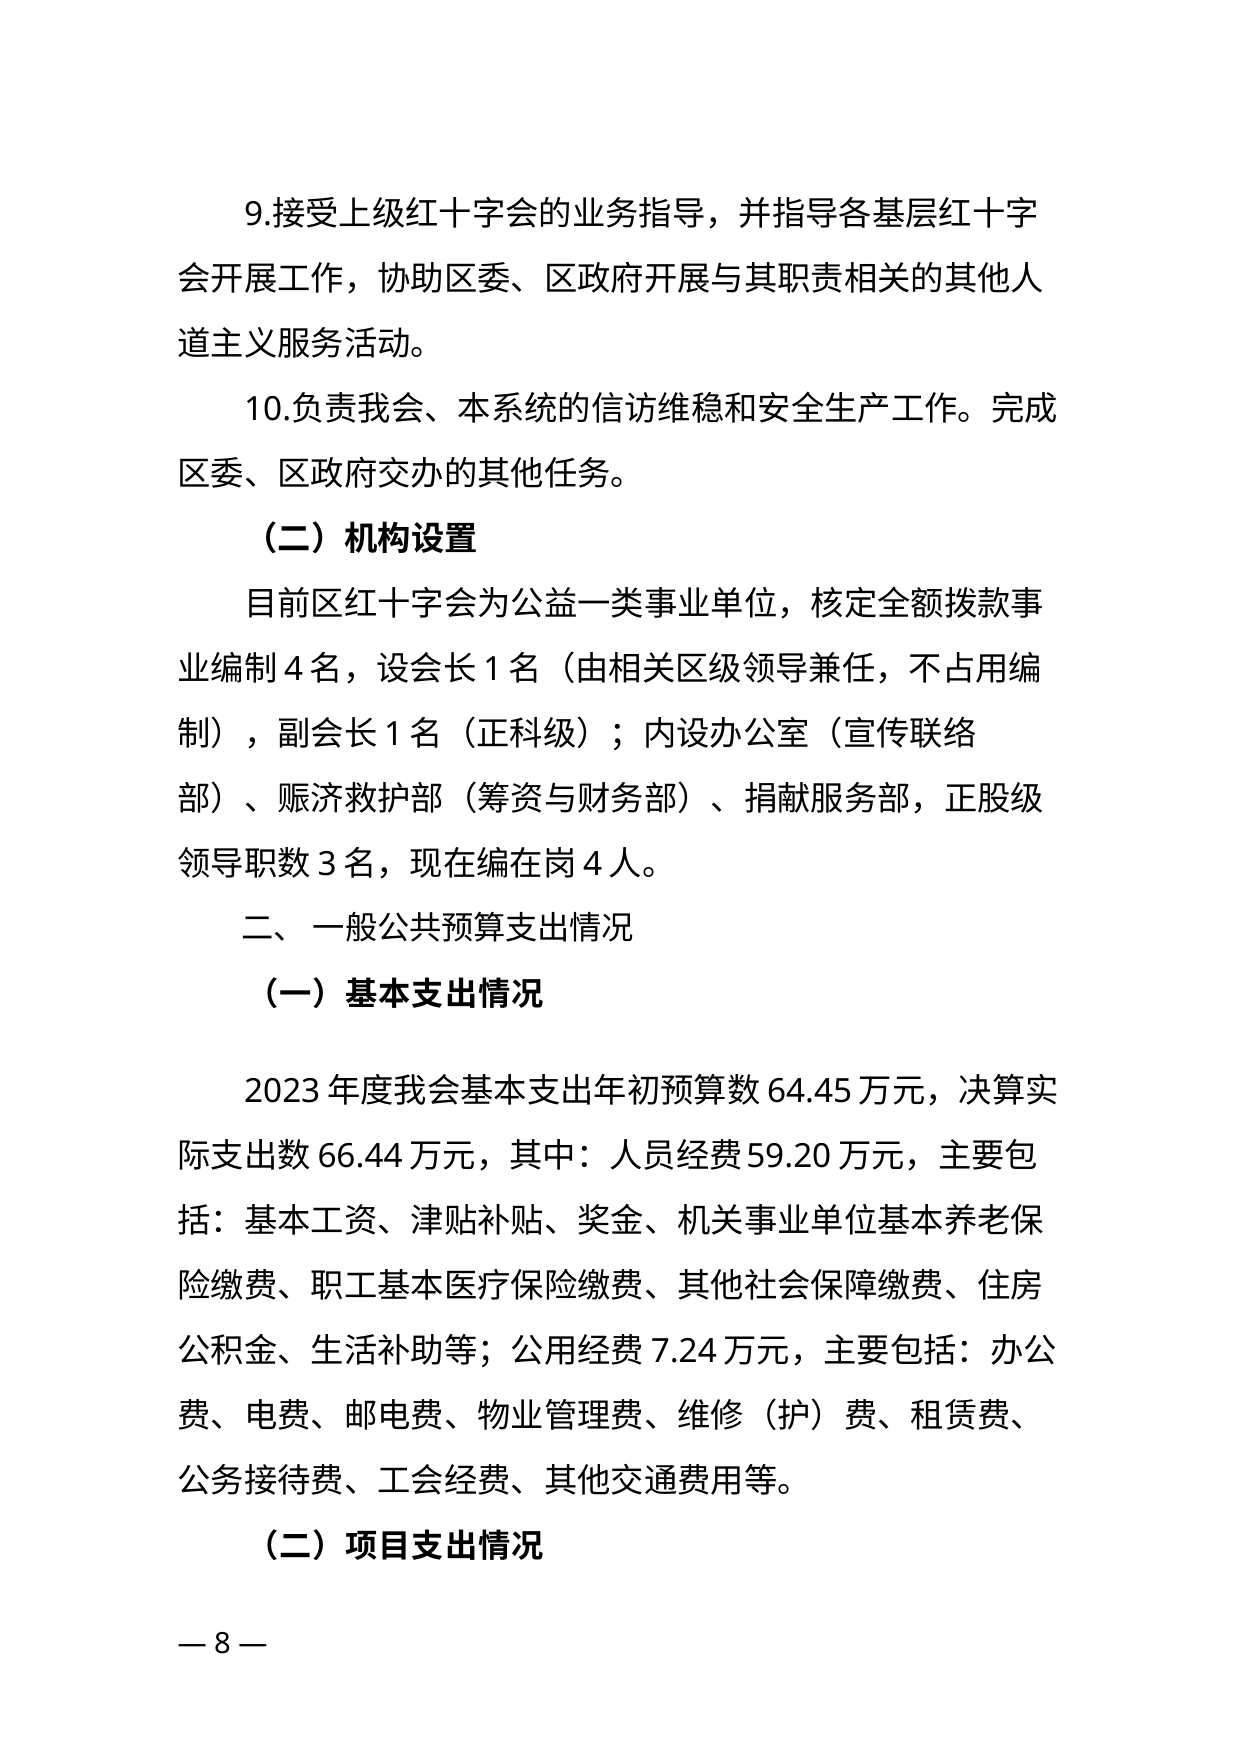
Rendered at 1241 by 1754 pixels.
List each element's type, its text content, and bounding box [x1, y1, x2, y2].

text （一）基本支出情况 [177, 958, 1063, 1056]
text 二、 一般公共预算支出情况 [177, 893, 1063, 958]
text （二）项目支出情况 [177, 1511, 1063, 1576]
list 目前区红十字会为公益一类事业单位，核定全额拨款事业编制4名，设会长1名（由相关区级领导兼任，不占用编制），副会长1名（正科级）；内设办公室（宣传联络部）、赈济救护部（筹资与财务部）、捐献服务部，正股级领导职数3名，现在编在岗4人。 [177, 568, 1063, 893]
list 9.接受上级红十字会的业务指导，并指导各基层红十字会开展工作，协助区委、区政府开展与其职责相关的其他人道主义服务活动。 [177, 178, 1063, 373]
list （二）机构设置 [177, 503, 1063, 568]
list 2023年度我会基本支出年初预算数64.45万元，决算实际支出数66.44万元，其中：人员经费 59.20万元，主要包括：基本工资、津贴补贴、奖金、机关事业单位基本养老保险缴费、职工基本医疗保险缴费、其他社会保障缴费、住房公积金、生活补助等；公用经费7.24万元，主要包括：办公费、电费、邮电费、物业管理费、维修（护）费、租赁费、公务接待费、工会经费、其他交通费用等。 [177, 1056, 1063, 1511]
list 10.负责我会、本系统的信访维稳和安全生产工作。完成区委、区政府交办的其他任务。 [177, 373, 1063, 503]
